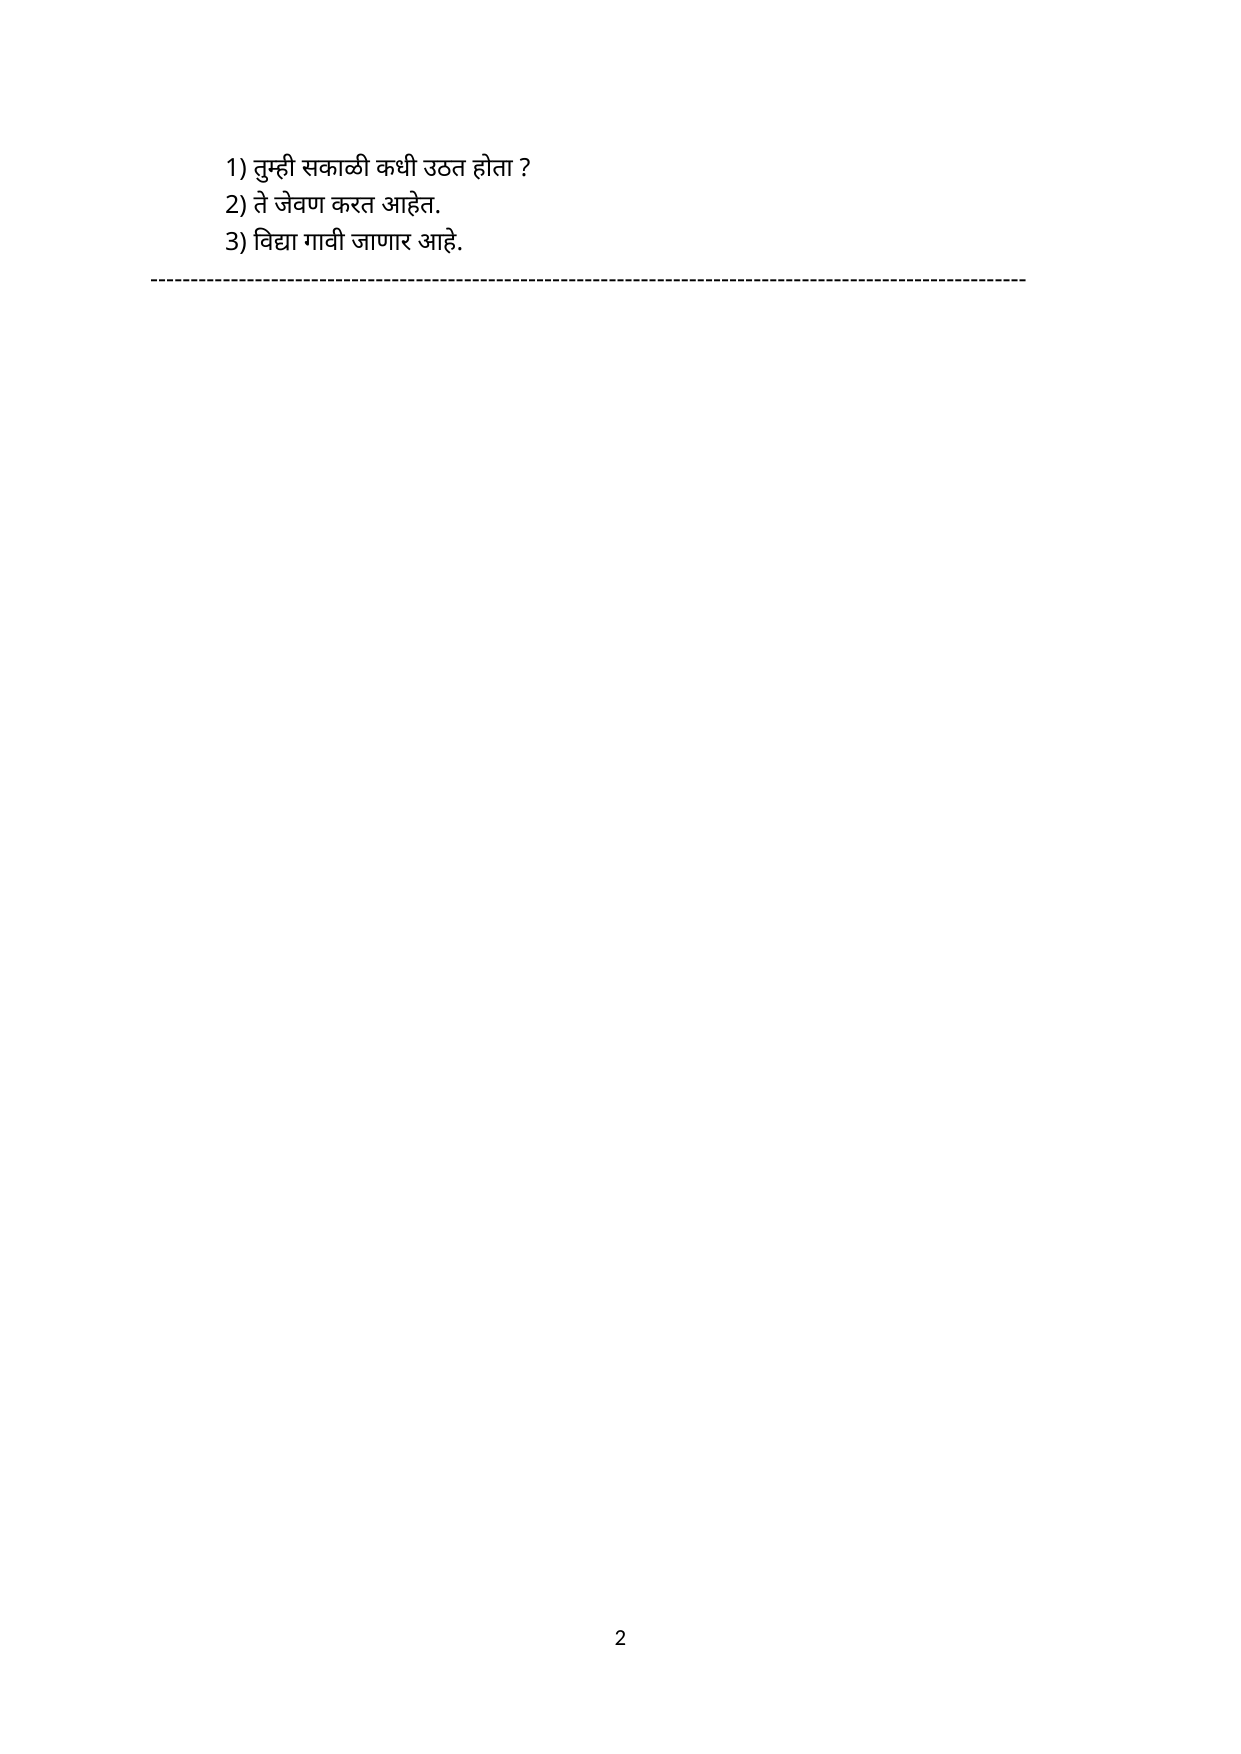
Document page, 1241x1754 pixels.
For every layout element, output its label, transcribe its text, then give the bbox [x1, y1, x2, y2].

text 1) तुम्ही सकाळी कधी उठत होता ? [225, 150, 1090, 187]
text 3) विद्या गावी जाणार आहे. [225, 224, 1090, 261]
text 2) ते जेवण करत आहेत. [225, 187, 1090, 224]
text ------------------------------------------------------------------------------------------------------------- [150, 261, 1090, 295]
